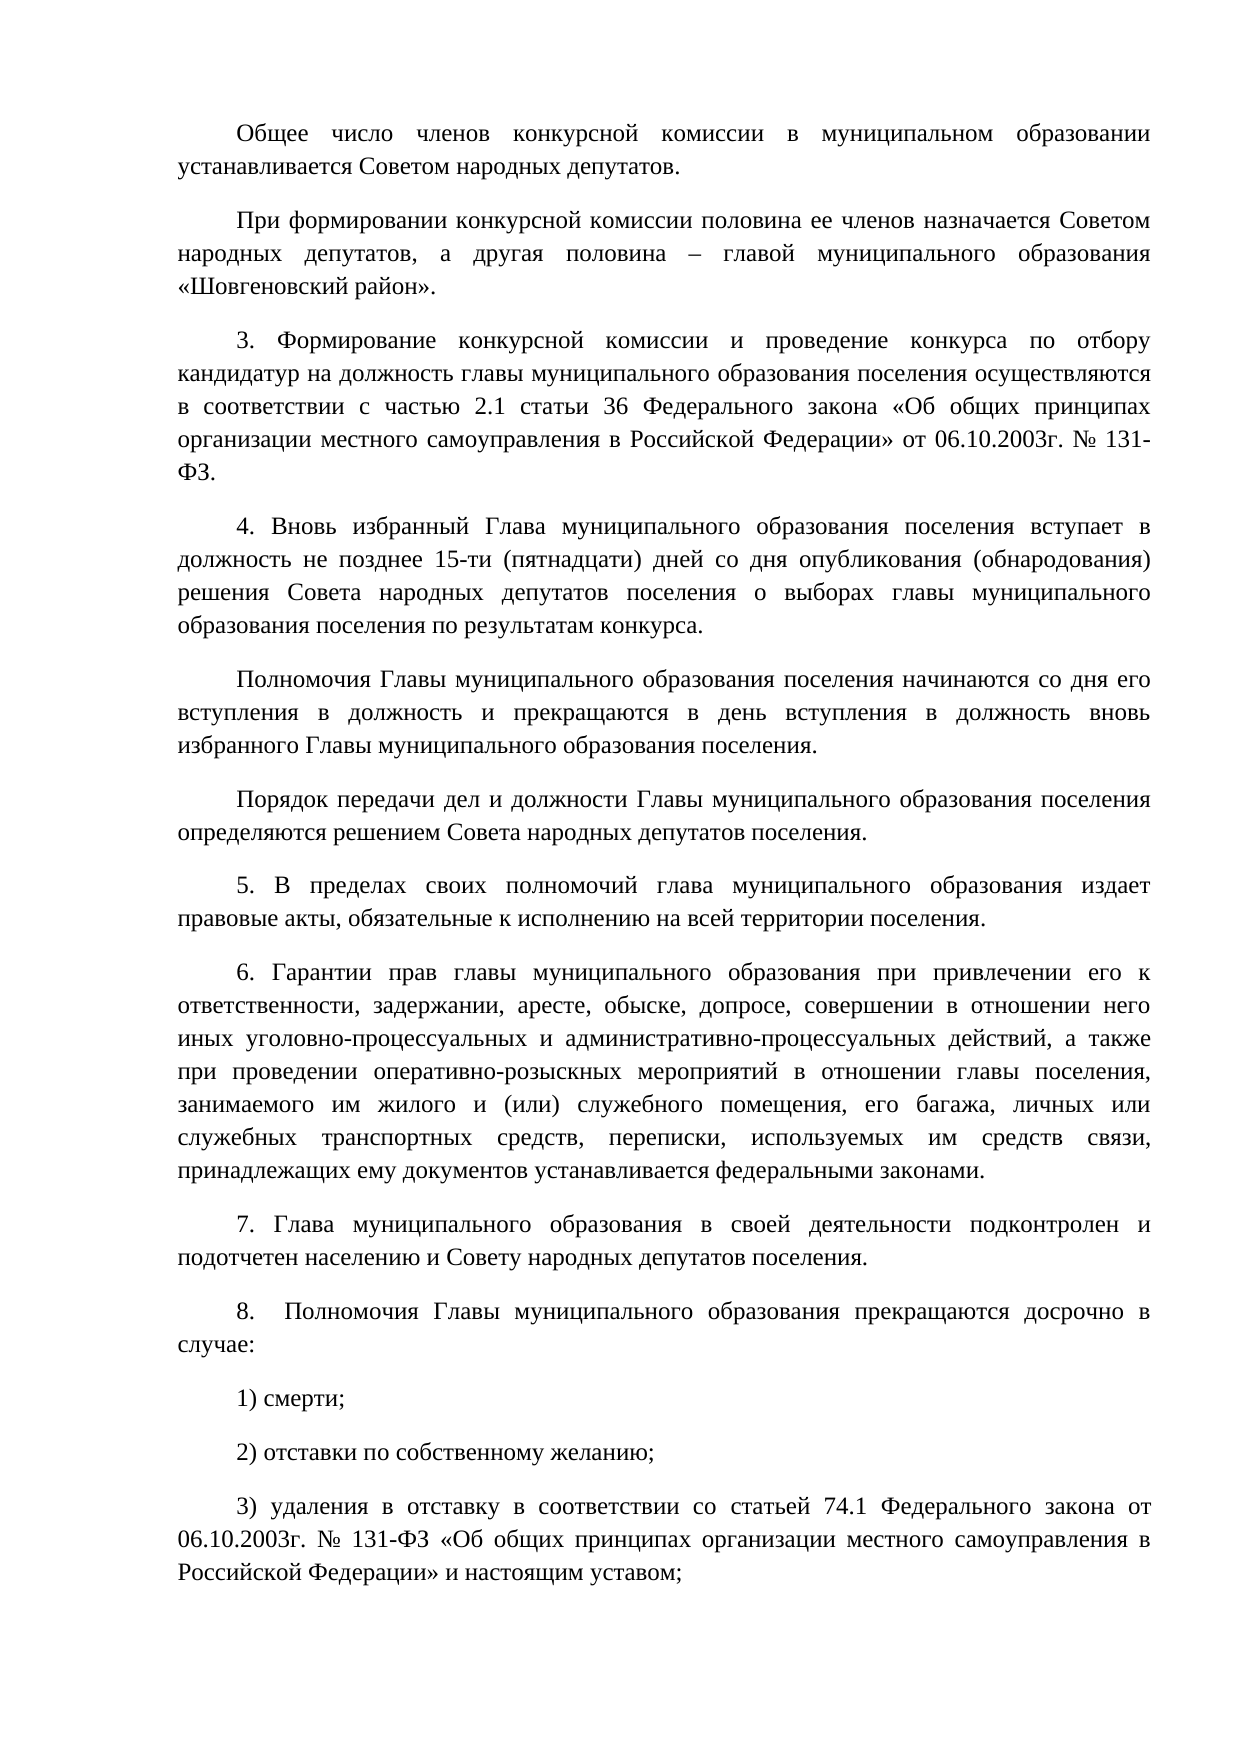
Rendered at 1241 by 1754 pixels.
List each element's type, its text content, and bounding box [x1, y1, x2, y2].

text 5. В пределах своих полномочий глава муниципального образования издает правовые акты, обязательные к исполнению на всей территории поселения. [177, 871, 1152, 932]
text Порядок передачи дел и должности Главы муниципального образования поселения определяются решением Совета народных депутатов поселения. [177, 784, 1152, 845]
text 3) удаления в отставку в соответствии со статьей 74.1 Федерального закона от 06.10.2003г. № 131-ФЗ «Об общих принципах организации местного самоуправления в Российской Федерации» и настоящим уставом; [177, 1491, 1152, 1586]
text 4. Вновь избранный Глава муниципального образования поселения вступает в должность не позднее 15-ти (пятнадцати) дней со дня опубликования (обнародования) решения Совета народных депутатов поселения о выборах главы муниципального образования поселения по результатам конкурса. [177, 511, 1152, 639]
text 2) отставки по собственному желанию; [177, 1437, 1152, 1466]
text Общее число членов конкурсной комиссии в муниципальном образовании устанавливается Советом народных депутатов. [177, 118, 1152, 180]
text 1) смерти; [177, 1383, 1152, 1412]
text 3. Формирование конкурсной комиссии и проведение конкурса по отбору кандидатур на должность главы муниципального образования поселения осуществляются в соответствии с частью 2.1 статьи 36 Федерального закона «Об общих принципах организации местного самоуправления в Российской Федерации» от 06.10.2003г. № 131-ФЗ. [177, 325, 1152, 486]
text 7. Глава муниципального образования в своей деятельности подконтролен и подотчетен населению и Совету народных депутатов поселения. [177, 1209, 1152, 1271]
text Полномочия Главы муниципального образования поселения начинаются со дня его вступления в должность и прекращаются в день вступления в должность вновь избранного Главы муниципального образования поселения. [177, 664, 1152, 758]
text При формировании конкурсной комиссии половина ее членов назначается Советом народных депутатов, а другая половина – главой муниципального образования «Шовгеновский район». [177, 205, 1152, 300]
text 6. Гарантии прав главы муниципального образования при привлечении его к ответственности, задержании, аресте, обыске, допросе, совершении в отношении него иных уголовно-процессуальных и административно-процессуальных действий, а также при проведении оперативно-розыскных мероприятий в отношении главы поселения, занимаемого им жилого и (или) служебного помещения, его багажа, личных или служебных транспортных средств, переписки, используемых им средств связи, принадлежащих ему документов устанавливается федеральными законами. [177, 957, 1152, 1184]
text 8. Полномочия Главы муниципального образования прекращаются досрочно в случае: [177, 1296, 1152, 1358]
